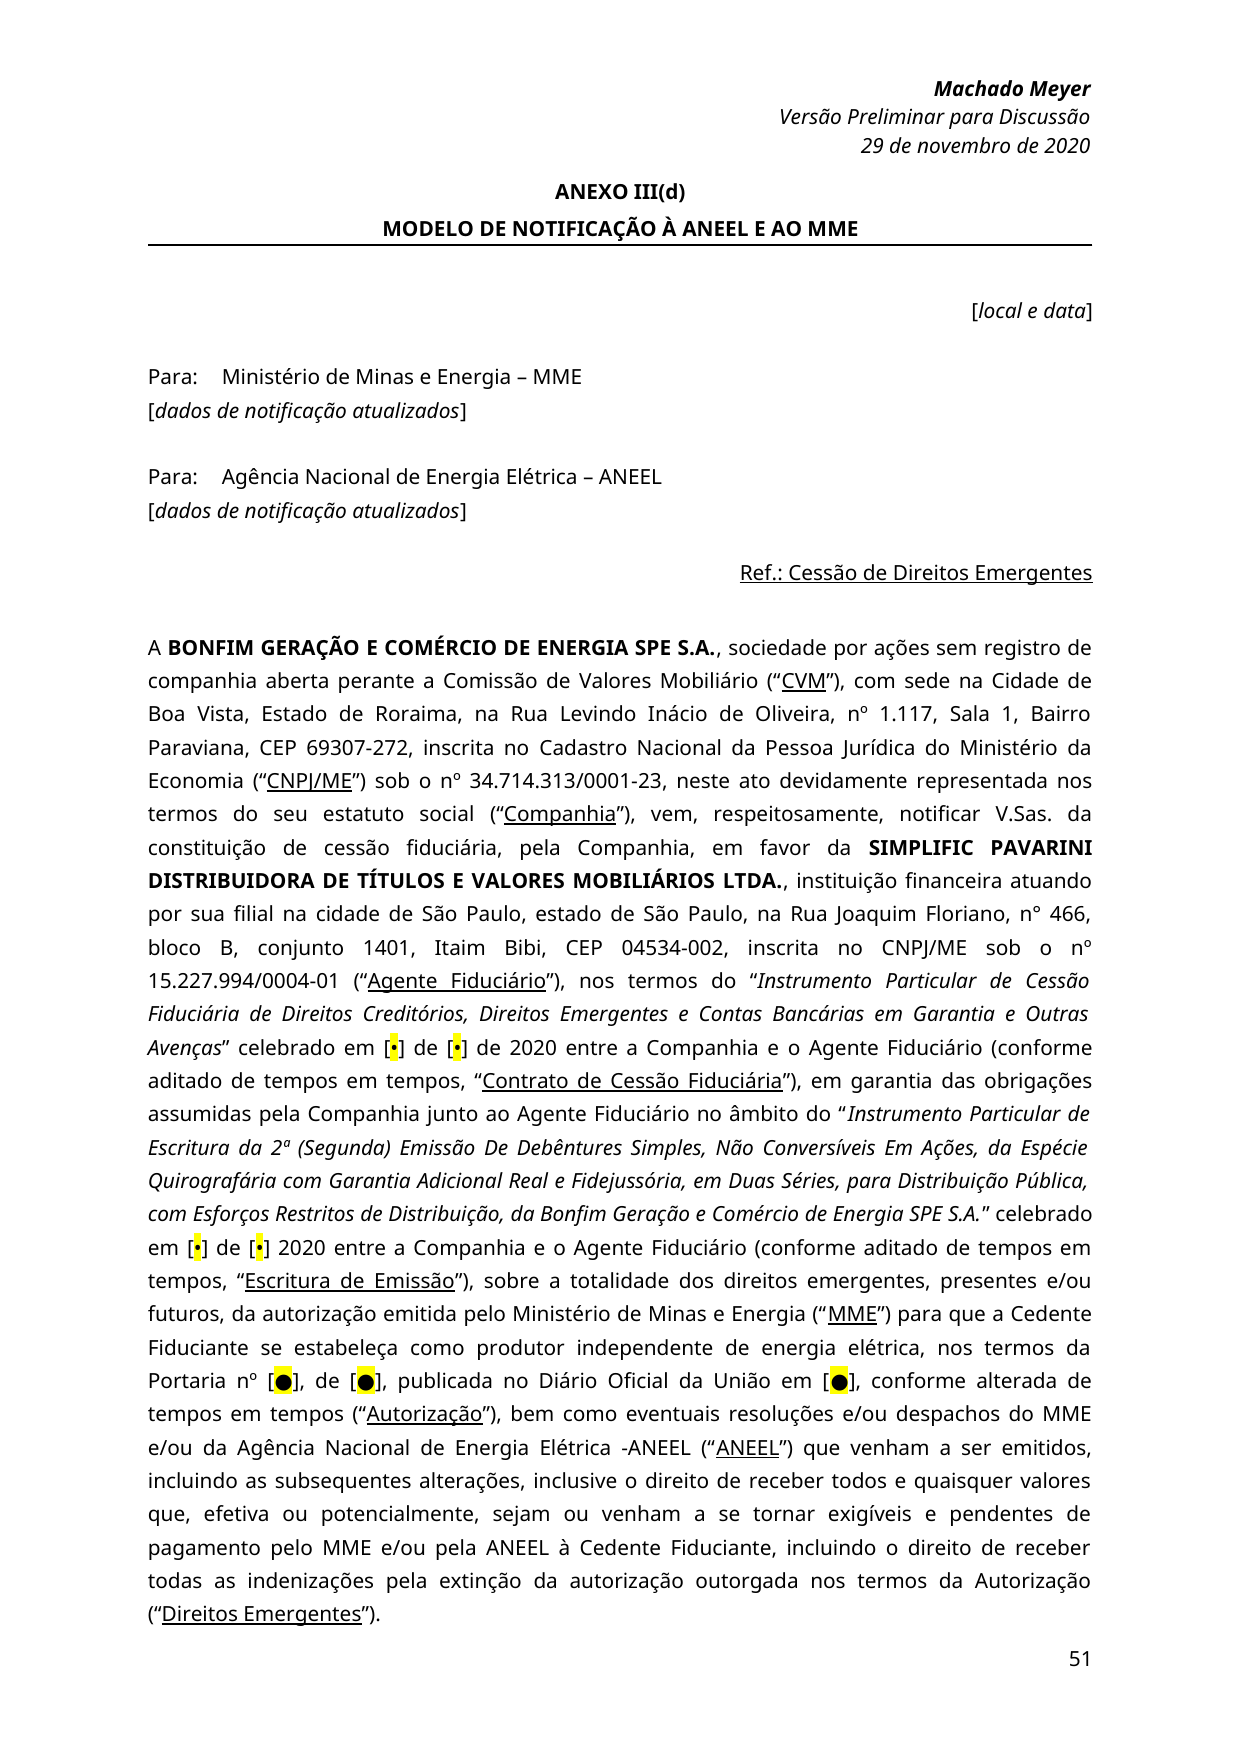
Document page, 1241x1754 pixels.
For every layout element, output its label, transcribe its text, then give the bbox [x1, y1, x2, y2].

text [dados de notificação atualizados] [148, 391, 1092, 424]
text [dados de notificação atualizados] [148, 491, 1092, 524]
text A BONFIM GERAÇÃO E COMÉRCIO DE ENERGIA SPE S.A., sociedade por ações sem registro de companhia aberta perante a Comissão de Valores Mobiliário (“CVM”), com sede na Cidade de Boa Vista, Estado de Roraima, na Rua Levindo Inácio de Oliveira, nº 1.117, Sala 1, Bairro Paraviana, CEP 69307-272, inscrita no Cadastro Nacional da Pessoa Jurídica do Ministério da Economia (“CNPJ/ME”) sob o nº 34.714.313/0001-23, neste ato devidamente representada nos termos do seu estatuto social (“Companhia”), vem, respeitosamente, notificar V.Sas. da constituição de cessão fiduciária, pela Companhia, em favor da SIMPLIFIC PAVARINI DISTRIBUIDORA DE TÍTULOS E VALORES MOBILIÁRIOS LTDA., instituição financeira atuando por sua filial na cidade de São Paulo, estado de São Paulo, na Rua Joaquim Floriano, n° 466, bloco B, conjunto 1401, Itaim Bibi, CEP 04534-002, inscrita no CNPJ/ME sob o nº 15.227.994/0004-01 (“Agente Fiduciário”), nos termos do “Instrumento Particular de Cessão Fiduciária de Direitos Creditórios, Direitos Emergentes e Contas Bancárias em Garantia e Outras Avenças” celebrado em [•] de [•] de 2020 entre a Companhia e o Agente Fiduciário (conforme aditado de tempos em tempos, “Contrato de Cessão Fiduciária”), em garantia das obrigações assumidas pela Companhia junto ao Agente Fiduciário no âmbito do “Instrumento Particular de Escritura da 2ª (Segunda) Emissão De Debêntures Simples, Não Conversíveis Em Ações, da Espécie Quirografária com Garantia Adicional Real e Fidejussória, em Duas Séries, para Distribuição Pública, com Esforços Restritos de Distribuição, da Bonfim Geração e Comércio de Energia SPE S.A.” celebrado em [•] de [•] 2020 entre a Companhia e o Agente Fiduciário (conforme aditado de tempos em tempos, “Escritura de Emissão”), sobre a totalidade dos direitos emergentes, presentes e/ou futuros, da autorização emitida pelo Ministério de Minas e Energia (“MME”) para que a Cedente Fiduciante se estabeleça como produtor independente de energia elétrica, nos termos da Portaria nº [●], de [●], publicada no Diário Oficial da União em [●], conforme alterada de tempos em tempos (“Autorização”), bem como eventuais resoluções e/ou despachos do MME e/ou da Agência Nacional de Energia Elétrica -ANEEL (“ANEEL”) que venham a ser emitidos, incluindo as subsequentes alterações, inclusive o direito de receber todos e quaisquer valores que, efetiva ou potencialmente, sejam ou venham a se tornar exigíveis e pendentes de pagamento pelo MME e/ou pela ANEEL à Cedente Fiduciante, incluindo o direito de receber todas as indenizações pela extinção da autorização outorgada nos termos da Autorização (“Direitos Emergentes”). [148, 628, 1092, 1628]
text Para: Ministério de Minas e Energia – MME [148, 358, 1092, 391]
text [local e data] [148, 291, 1092, 324]
text ANEXO III(d) MODELO DE NOTIFICAÇÃO À ANEEL E AO MME [148, 177, 1092, 244]
text Para: Agência Nacional de Energia Elétrica – ANEEL [148, 458, 1092, 491]
text Ref.: Cessão de Direitos Emergentes [443, 558, 1092, 586]
